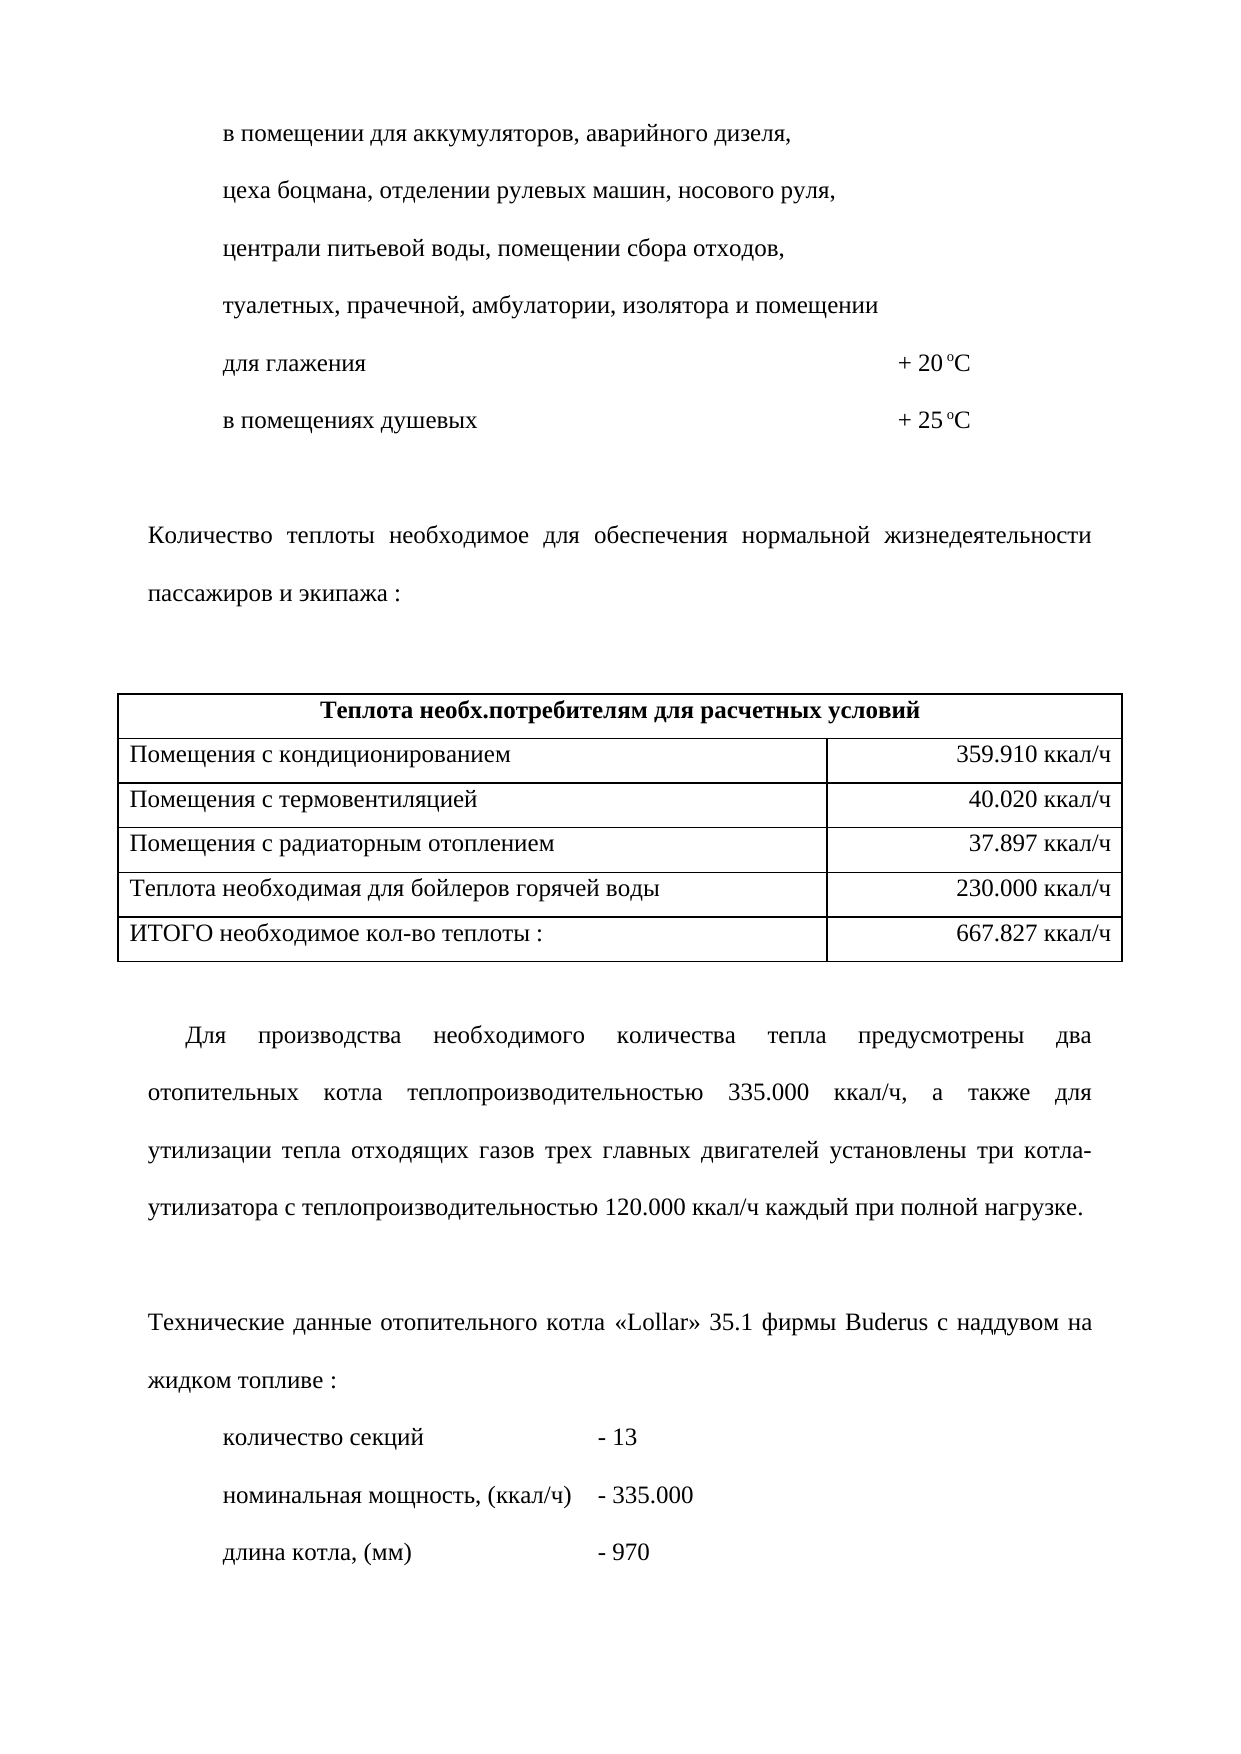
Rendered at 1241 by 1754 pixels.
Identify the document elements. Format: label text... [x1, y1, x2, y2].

text Для производства необходимого количества тепла предусмотрены два отопительных котла теплопроизводительностью 335.000 ккал/ч, а также для утилизации тепла отходящих газов трех главных двигателей установлены три котла-утилизатора с теплопроизводительностью 120.000 ккал/ч каждый при полной нагрузке. [148, 1020, 1092, 1221]
text номинальная мощность, (ккал/ч) - 335.000 [148, 1480, 1092, 1508]
table_cell 40.020 ккал/ч [828, 784, 1121, 827]
text количество секций - 13 [148, 1422, 1092, 1451]
text Технические данные отопительного котла «Lollar» 35.1 фирмы Buderus с наддувом на жидком топливе : [148, 1307, 1092, 1393]
table_cell 667.827 ккал/ч [828, 918, 1121, 961]
text для глажения + 20 оС [148, 348, 1092, 377]
text централи питьевой воды, помещении сбора отходов, [148, 233, 1092, 262]
text в помещениях душевых + 25 оС [148, 406, 1092, 434]
table_cell 359.910 ккал/ч [828, 739, 1121, 782]
table_cell Помещения с кондиционированием [119, 739, 826, 782]
table_cell Теплота необходимая для бойлеров горячей воды [119, 873, 826, 916]
table_cell Помещения с радиаторным отоплением [119, 828, 826, 871]
table_cell Помещения с термовентиляцией [119, 784, 826, 827]
text в помещении для аккумуляторов, аварийного дизеля, [148, 118, 1092, 147]
text цеха боцмана, отделении рулевых машин, носового руля, [148, 176, 1092, 204]
table_header Теплота необх.потребителям для расчетных условий [119, 695, 1121, 738]
table_cell 37.897 ккал/ч [828, 828, 1121, 871]
text туалетных, прачечной, амбулатории, изолятора и помещении [148, 291, 1092, 319]
table_cell ИТОГО необходимое кол-во теплоты : [119, 918, 826, 961]
text Количество теплоты необходимое для обеспечения нормальной жизнедеятельности пассажиров и экипажа : [148, 521, 1092, 607]
table_cell 230.000 ккал/ч [828, 873, 1121, 916]
text длина котла, (мм) - 970 [148, 1537, 1092, 1566]
